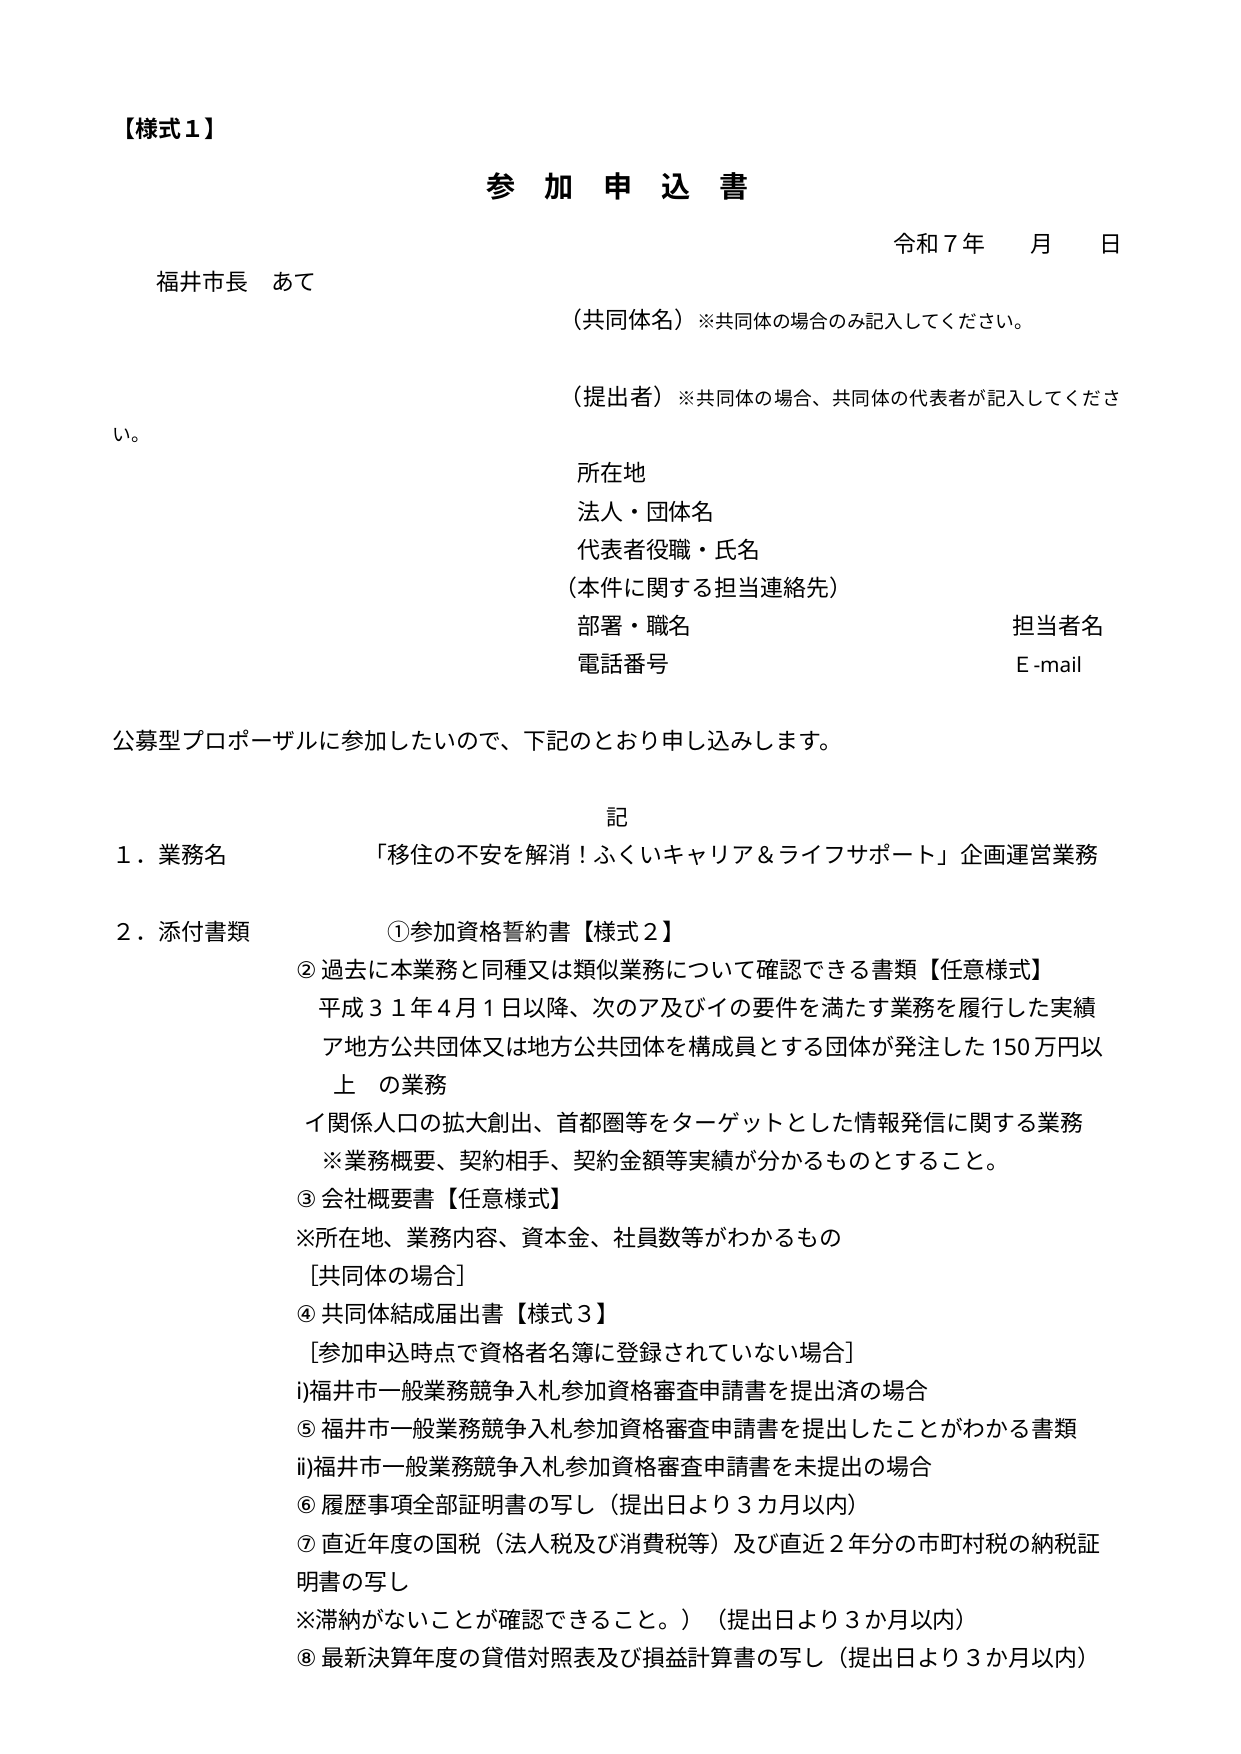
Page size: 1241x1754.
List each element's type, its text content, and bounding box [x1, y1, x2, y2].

text 【様式１】 [112, 108, 1122, 147]
text ※所在地、業務内容、資本金、社員数等がわかるもの [112, 1217, 1122, 1255]
text ⅰ)福井市一般業務競争入札参加資格審査申請書を提出済の場合 [112, 1370, 1122, 1408]
subtitle 記 [112, 797, 1122, 835]
text 部署・職名 担当者名 [462, 606, 1122, 644]
text 平成3１年4月1日以降、次のア及びイの要件を満たす業務を履行した実績 [112, 988, 1122, 1026]
text ⑦直近年度の国税（法人税及び消費税等）及び直近２年分の市町村税の納税証明書の写し [296, 1523, 1122, 1599]
text ④共同体結成届出書【様式３】 [112, 1294, 1122, 1332]
text 電話番号 Ｅ-mail [462, 644, 1122, 682]
text 代表者役職・氏名 [462, 529, 1122, 567]
text （共同体名）※共同体の場合のみ記入してください。 [112, 300, 1122, 338]
text ２．添付書類 ①参加資格誓約書【様式２】 [112, 911, 1122, 949]
text 令和７年 月 日 [112, 223, 1122, 261]
text ②過去に本業務と同種又は類似業務について確認できる書類【任意様式】 [112, 949, 1122, 988]
text １．業務名 「移住の不安を解消！ふくいキャリア＆ライフサポート」企画運営業務 [112, 835, 1122, 873]
text 公募型プロポーザルに参加したいので、下記のとおり申し込みします。 [112, 720, 1078, 758]
text ［共同体の場合］ [112, 1255, 1122, 1294]
text 福井市長 あて [156, 261, 1122, 300]
text 参 加 申 込 書 [112, 147, 1122, 223]
text ア地方公共団体又は地方公共団体を構成員とする団体が発注した150万円以上 の業務 [298, 1026, 1122, 1102]
text イ関係人口の拡大創出、首都圏等をターゲットとした情報発信に関する業務 [298, 1102, 1122, 1141]
text ⑤福井市一般業務競争入札参加資格審査申請書を提出したことがわかる書類 [112, 1408, 1122, 1447]
text ⅱ)福井市一般業務競争入札参加資格審査申請書を未提出の場合 [112, 1447, 1122, 1485]
text （提出者）※共同体の場合、共同体の代表者が記入してください。 [112, 376, 1122, 453]
text 法人・団体名 [462, 491, 1122, 529]
text ⑥履歴事項全部証明書の写し（提出日より３カ月以内） [112, 1485, 1122, 1523]
text ③会社概要書【任意様式】 [112, 1179, 1122, 1217]
text ※業務概要、契約相手、契約金額等実績が分かるものとすること。 [298, 1141, 1122, 1179]
text ⑧最新決算年度の貸借対照表及び損益計算書の写し（提出日より３か月以内） [112, 1638, 1122, 1676]
text ［参加申込時点で資格者名簿に登録されていない場合］ [112, 1332, 1122, 1370]
text 所在地 [462, 453, 1122, 491]
text ※滞納がないことが確認できること。）（提出日より３か月以内） [296, 1599, 1122, 1638]
text （本件に関する担当連絡先） [462, 567, 1122, 606]
